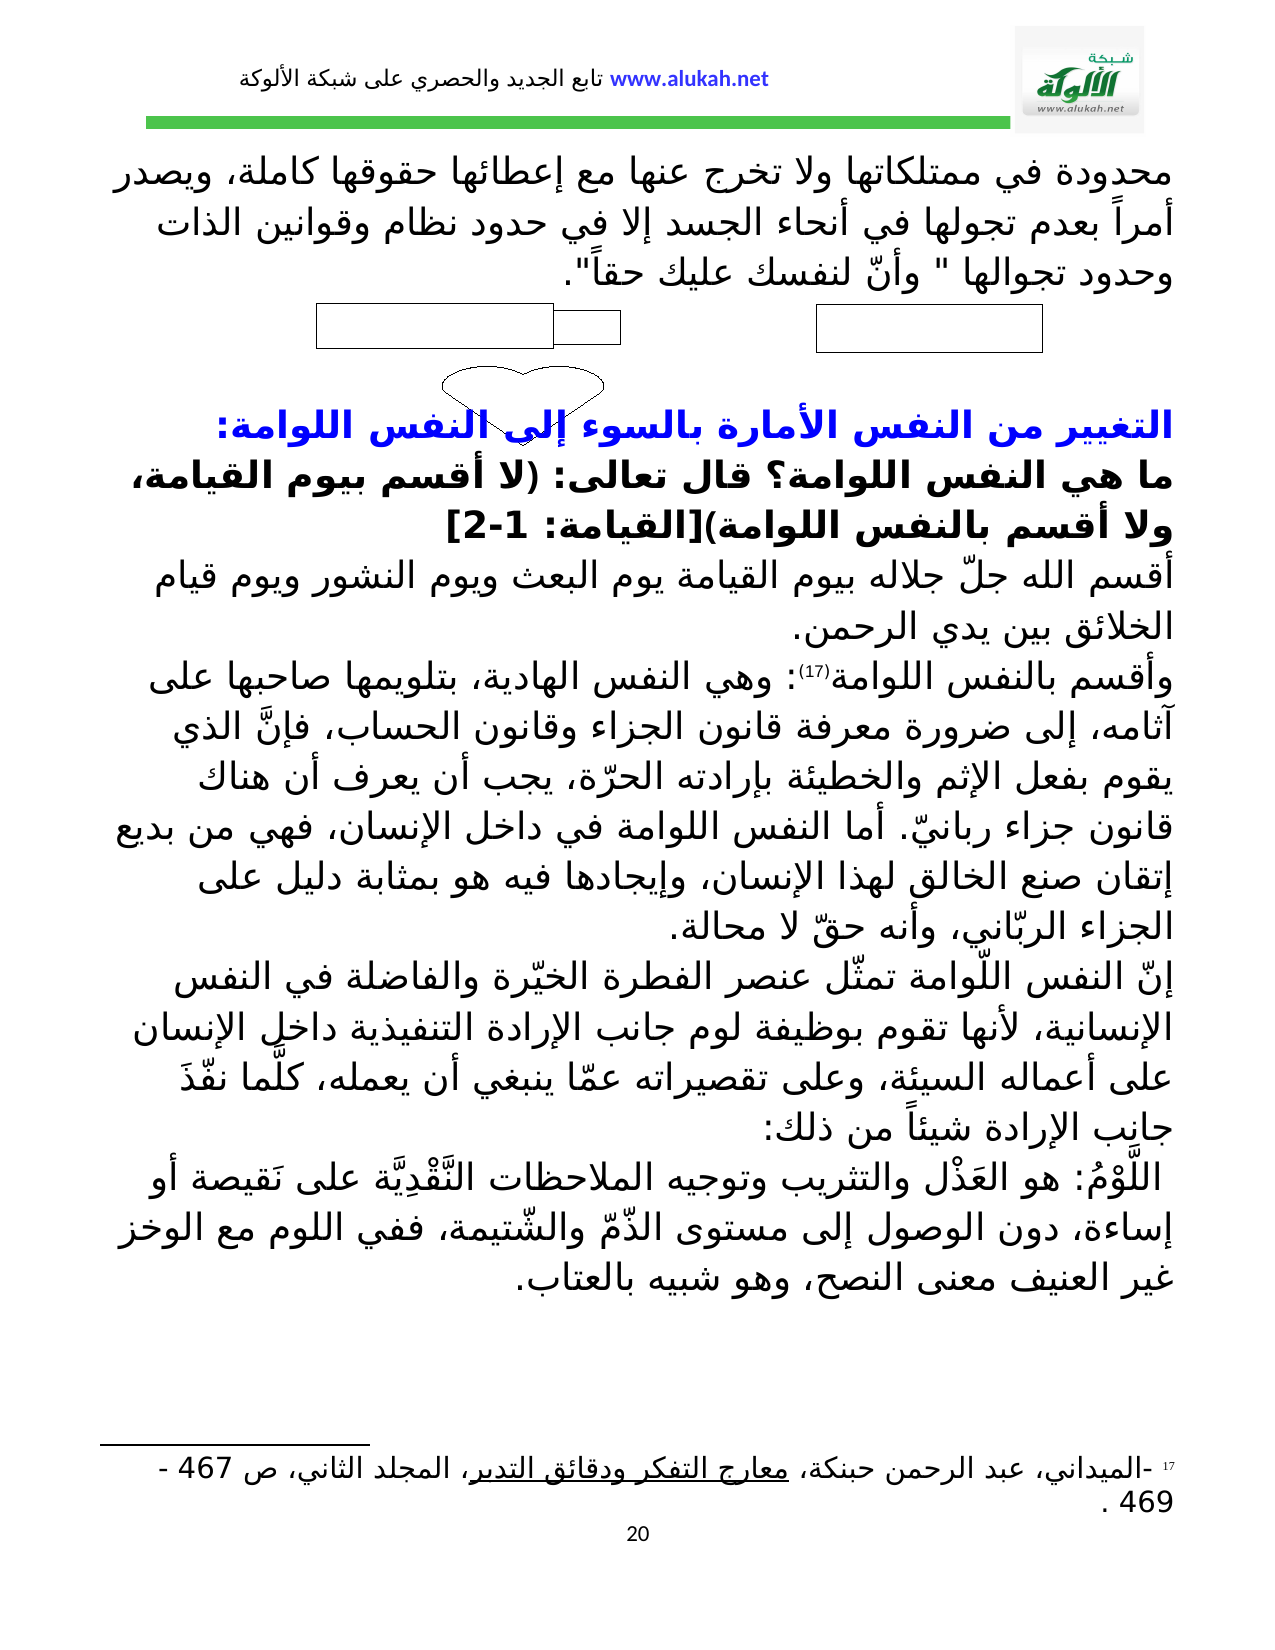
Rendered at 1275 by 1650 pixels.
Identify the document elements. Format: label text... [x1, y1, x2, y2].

subtitle التغيير من النفس الأمارة بالسوء إلى النفس اللوامة: [100, 404, 1174, 447]
text أقسم الله جلّ جلاله بيوم القيامة يوم البعث ويوم النشور ويوم قيام الخلائق بين يدي الرحمن. [100, 554, 1174, 648]
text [100, 150, 1174, 294]
text اللَّوْمُ: هو العَذْل والتثريب وتوجيه الملاحظات النَّقْدِيَّة على نَقيصة أو إساءة، دون الوصول إلى مستوى الذّمّ والشّتيمة، ففي اللوم مع الوخز غير العنيف معنى النصح، وهو شبيه بالعتاب. [100, 1155, 1174, 1299]
text إنّ النفس اللّوامة تمثّل عنصر الفطرة الخيّرة والفاضلة في النفس الإنسانية، لأنها تقوم بوظيفة لوم جانب الإرادة التنفيذية داخل الإنسان على أعماله السيئة، وعلى تقصيراته عمّا ينبغي أن يعمله، كلَّما نفّذَ جانب الإرادة شيئاً من ذلك: [100, 955, 1174, 1149]
text ما هي النفس اللوامة؟ قال تعالى: ﴿لا أقسم بيوم القيامة، ولا أقسم بالنفس اللوامة﴾[القيامة: 1-2] [100, 454, 1174, 548]
text وأقسم بالنفس اللوامة(): وهي النفس الهادية، بتلويمها صاحبها على آثامه، إلى ضرورة معرفة قانون الجزاء وقانون الحساب، فإنَّ الذي يقوم بفعل الإثم والخطيئة بإرادته الحرّة، يجب أن يعرف أن هناك قانون جزاء ربانيّ. أما النفس اللوامة في داخل الإنسان، فهي من بديع إتقان صنع الخالق لهذا الإنسان، وإيجادها فيه هو بمثابة دليل على الجزاء الربّاني، وأنه حقّ لا محالة. [100, 654, 1174, 948]
